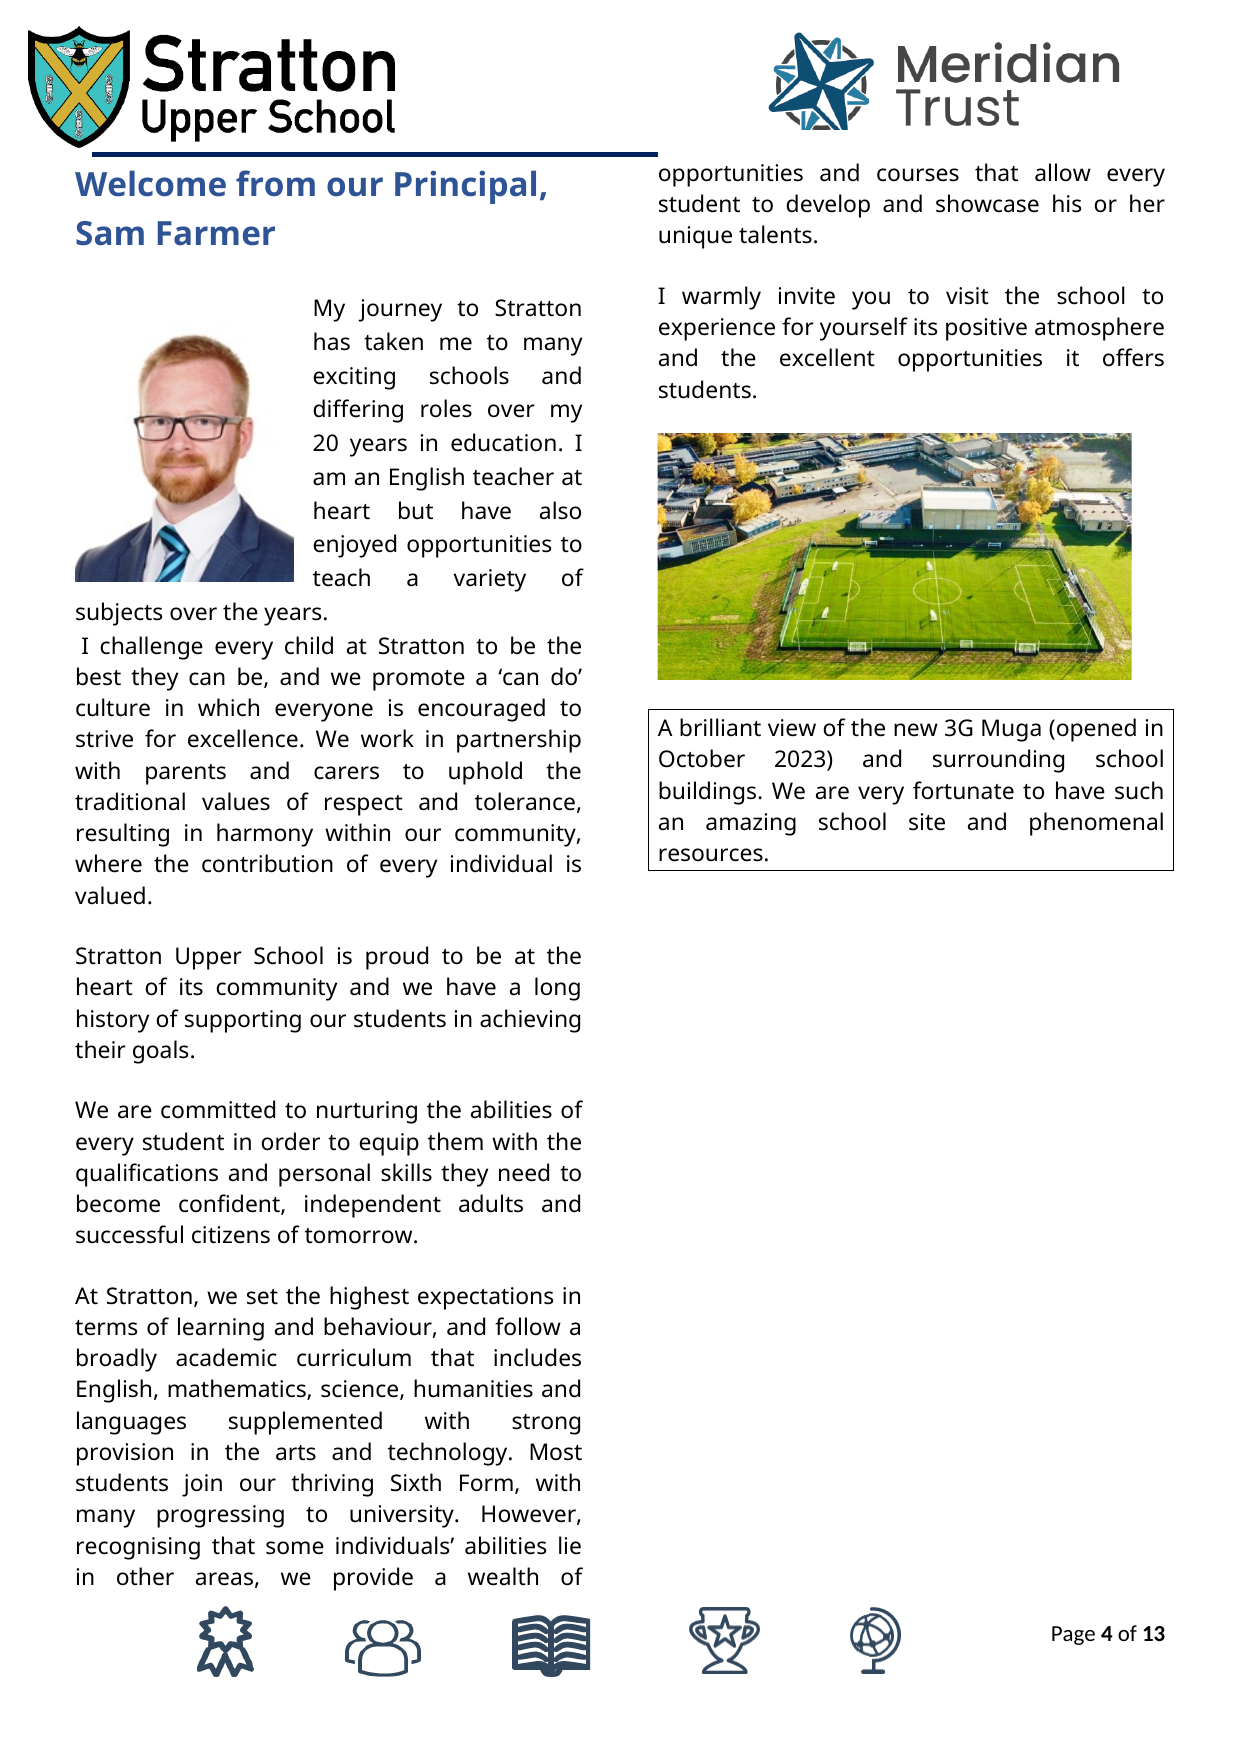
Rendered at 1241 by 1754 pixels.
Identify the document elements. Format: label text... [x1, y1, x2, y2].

picture [657, 433, 1132, 680]
text A brilliant view of the new 3G Muga (opened in October 2023) and surrounding school buildings. We are very fortunate to have such an amazing school site and phenomenal resources. [649, 710, 1173, 870]
picture [765, 29, 1123, 130]
picture [197, 1606, 591, 1677]
text At Stratton, we set the highest expectations in terms of learning and behaviour, and follow a broadly academic curriculum that includes English, mathematics, science, humanities and languages supplemented with strong provision in the arts and technology. Most students join our thriving Sixth Form, with many progressing to university. However, recognising that some individuals’ abilities lie in other areas, we provide a wealth of opportunities and courses that allow every student to develop and showcase his or her unique talents. [658, 130, 1165, 251]
text Stratton Upper School is proud to be at the heart of its community and we have a long history of supporting our students in achieving their goals. [75, 940, 583, 1065]
picture [28, 26, 395, 148]
text At Stratton, we set the highest expectations in terms of learning and behaviour, and follow a broadly academic curriculum that includes English, mathematics, science, humanities and languages supplemented with strong provision in the arts and technology. Most students join our thriving Sixth Form, with many progressing to university. However, recognising that some individuals’ abilities lie in other areas, we provide a wealth of opportunities and courses that allow every student to develop and showcase his or her unique talents. [75, 1279, 583, 1592]
picture [75, 291, 294, 582]
subtitle Welcome from our Principal, Sam Farmer [75, 130, 583, 255]
picture [689, 1607, 901, 1674]
text I challenge every child at Stratton to be the best they can be, and we promote a ‘can do’ culture in which everyone is encouraged to strive for excellence. We work in partnership with parents and carers to uphold the traditional values of respect and tolerance, resulting in harmony within our community, where the contribution of every individual is valued. [75, 629, 583, 911]
text We are committed to nurturing the abilities of every student in order to equip them with the qualifications and personal skills they need to become confident, independent adults and successful citizens of tomorrow. [75, 1094, 583, 1250]
text I warmly invite you to visit the school to experience for yourself its positive atmosphere and the excellent opportunities it offers students. [658, 280, 1165, 405]
